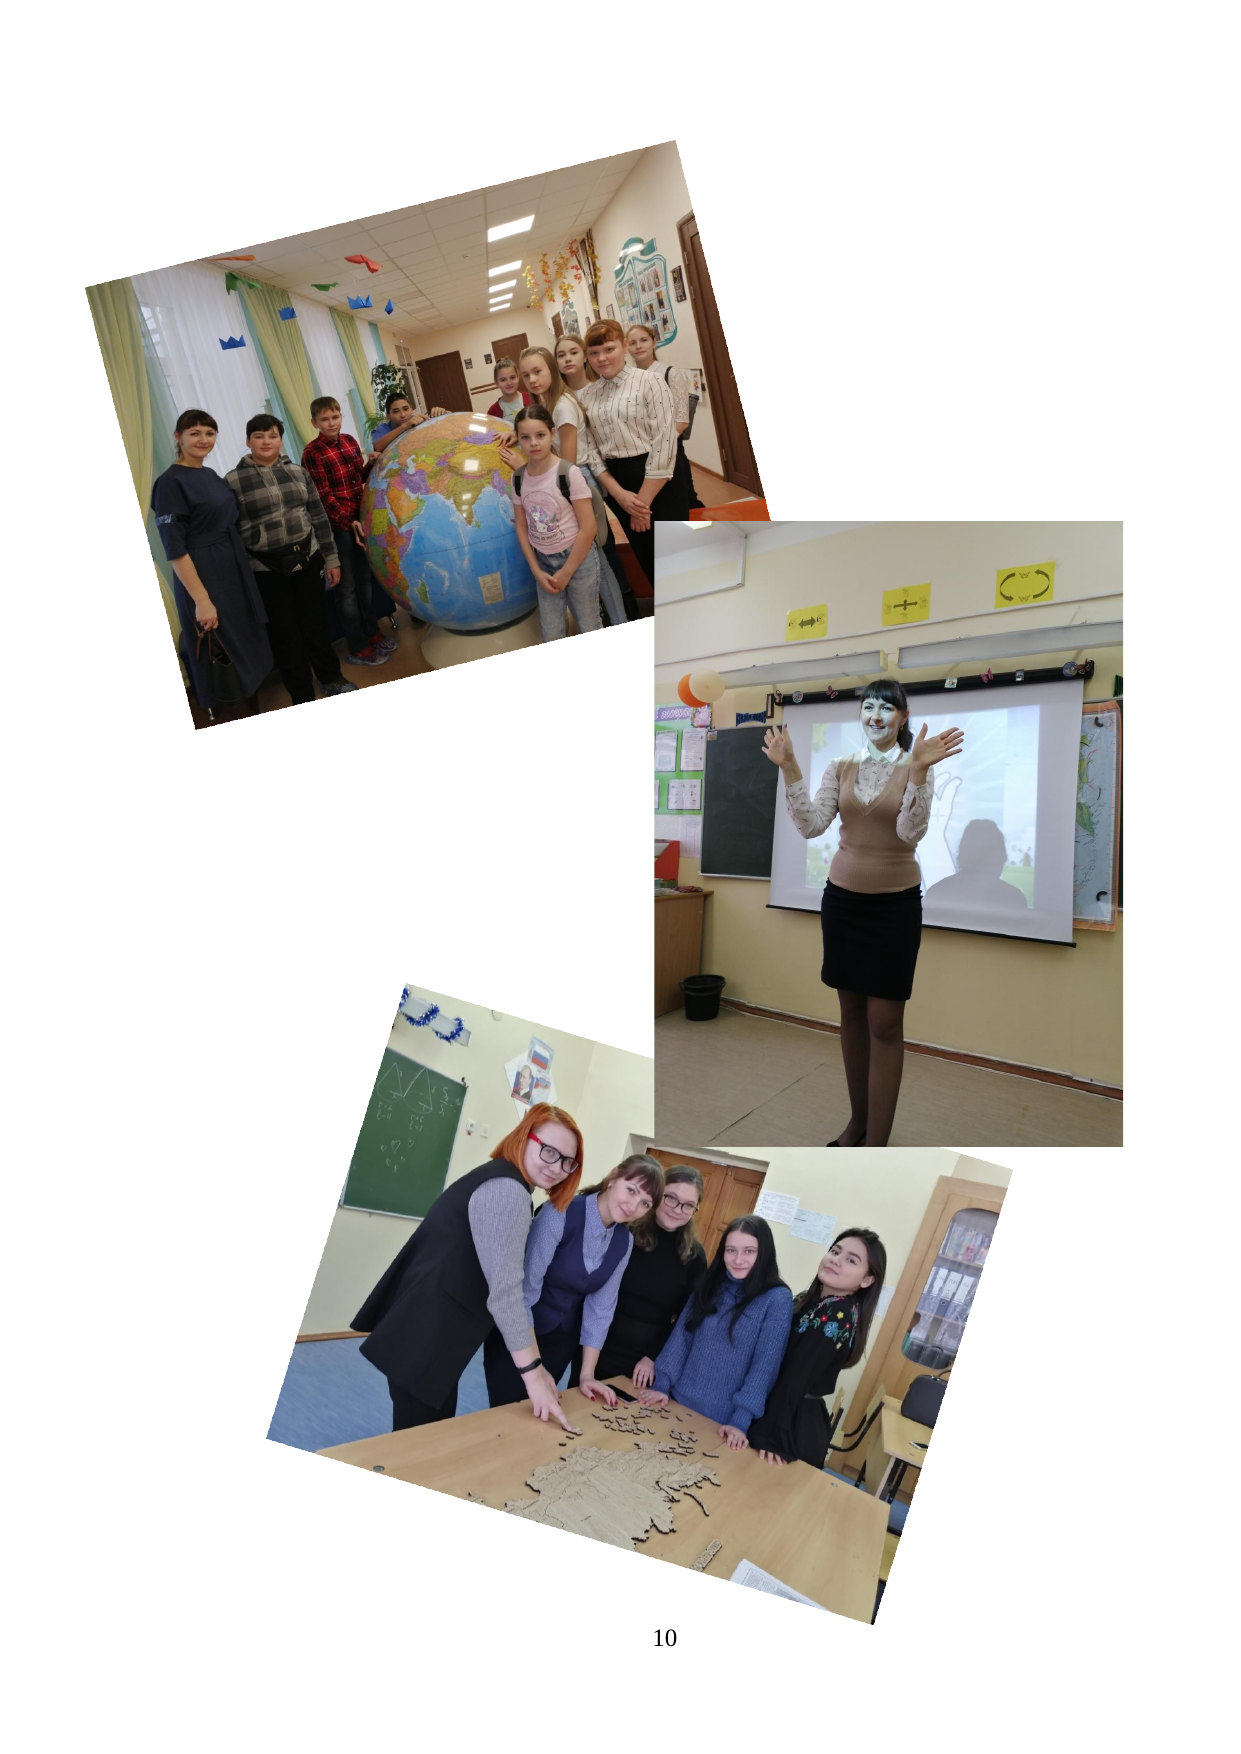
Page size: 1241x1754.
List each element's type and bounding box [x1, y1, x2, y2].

picture [86, 140, 1123, 1624]
